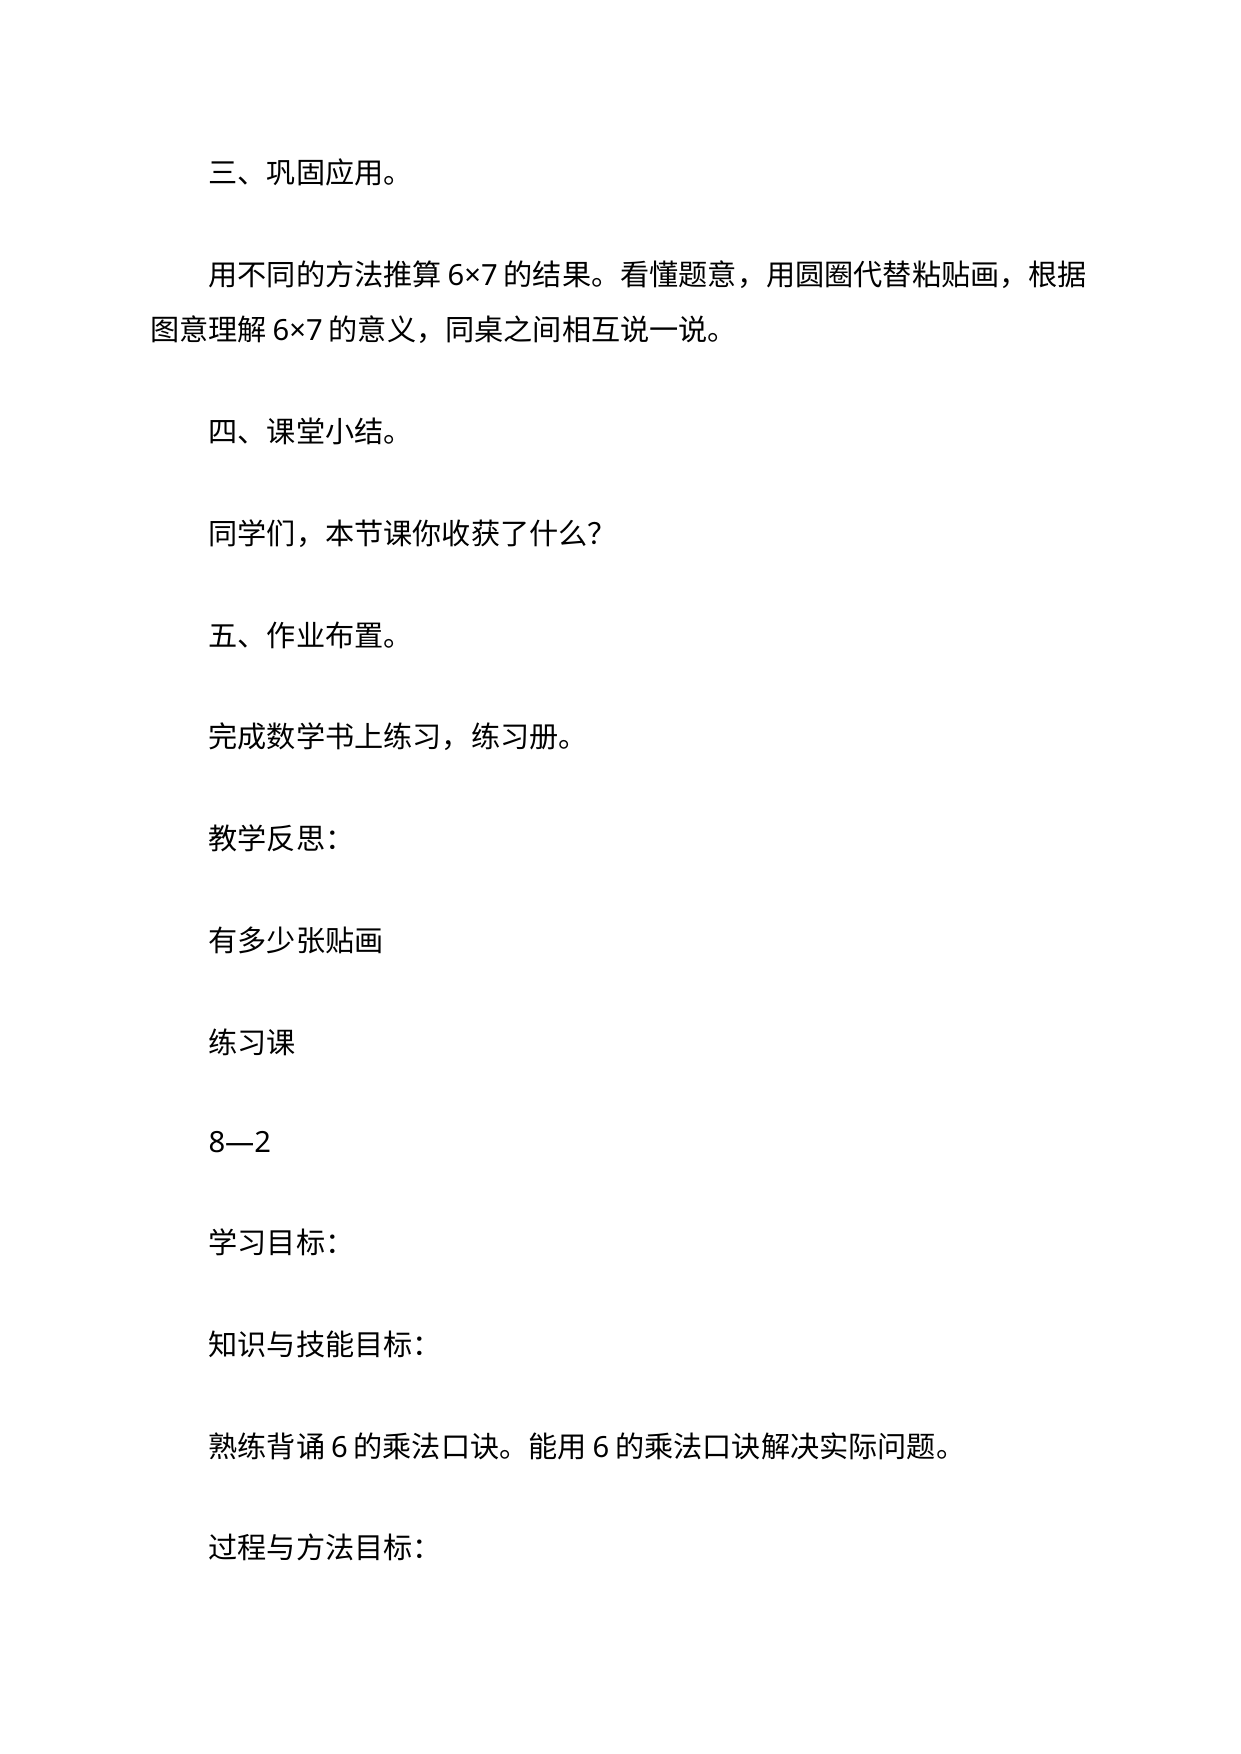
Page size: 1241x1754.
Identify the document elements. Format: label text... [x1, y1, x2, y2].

text 8—2 [150, 1121, 1090, 1161]
text 过程与方法目标： [150, 1525, 1090, 1567]
text 五、作业布置。 [150, 612, 1090, 654]
text 完成数学书上练习，练习册。 [150, 714, 1090, 756]
text 有多少张贴画 [150, 918, 1090, 960]
text 用不同的方法推算6×7的结果。看懂题意，用圆圈代替粘贴画，根据图意理解6×7的意义，同桌之间相互说一说。 [150, 252, 1090, 349]
text 学习目标： [150, 1219, 1090, 1262]
text 教学反思： [150, 816, 1090, 858]
text 四、课堂小结。 [150, 409, 1090, 451]
text 同学们，本节课你收获了什么？ [150, 511, 1090, 553]
text 练习课 [150, 1019, 1090, 1062]
text 熟练背诵6的乘法口诀。能用6的乘法口诀解决实际问题。 [150, 1423, 1090, 1466]
text 三、巩固应用。 [150, 150, 1090, 192]
text 知识与技能目标： [150, 1321, 1090, 1364]
